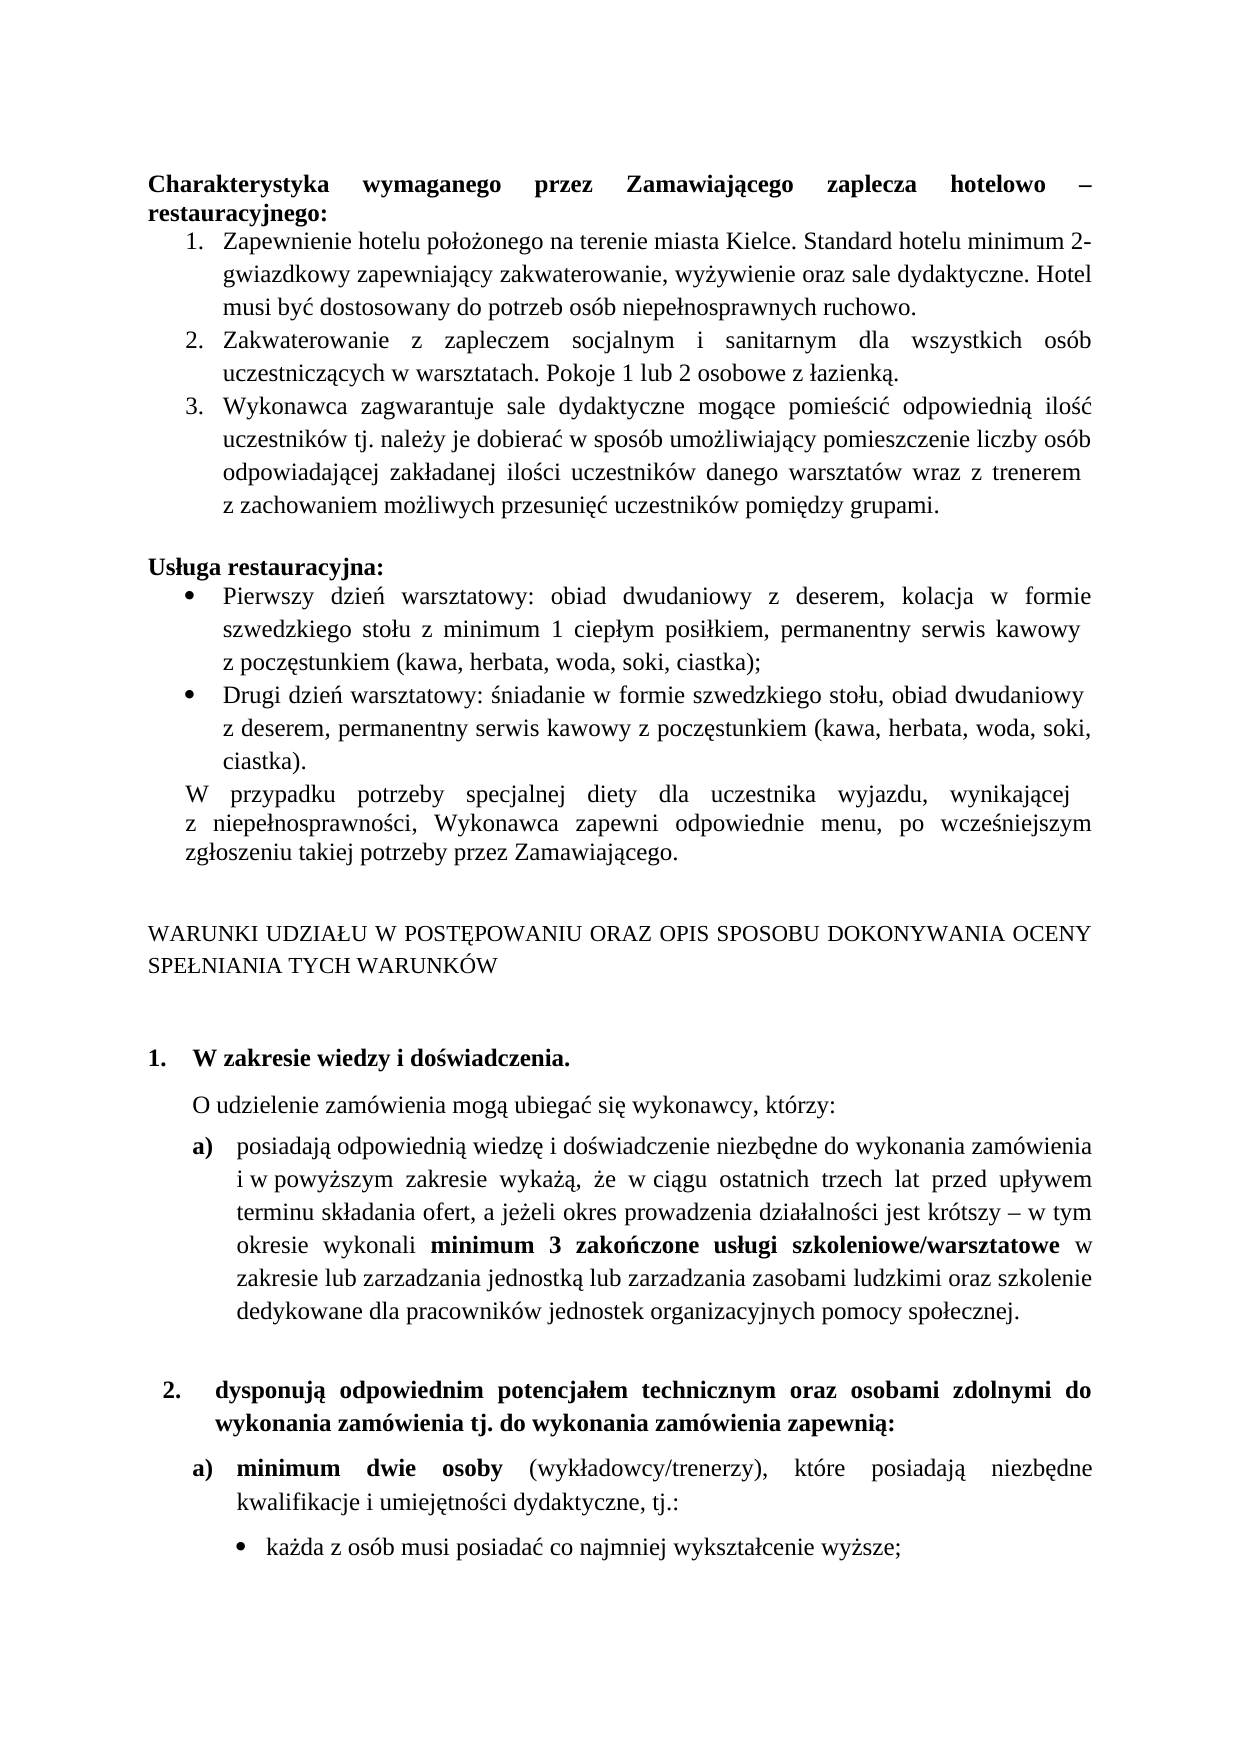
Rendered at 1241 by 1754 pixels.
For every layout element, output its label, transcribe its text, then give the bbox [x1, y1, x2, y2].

list minimum dwie osoby (wykładowcy/trenerzy), które posiadają niezbędne kwalifikacje i umiejętności dydaktyczne, tj.: [192, 1453, 1092, 1515]
list O udzielenie zamówienia mogą ubiegać się wykonawcy, którzy: [192, 1090, 1092, 1119]
list Zapewnienie hotelu położonego na terenie miasta Kielce. Standard hotelu minimum 2-gwiazdkowy zapewniający zakwaterowanie, wyżywienie oraz sale dydaktyczne. Hotel musi być dostosowany do potrzeb osób niepełnosprawnych ruchowo. [185, 226, 1092, 321]
list każda z osób musi posiadać co najmniej wykształcenie wyższe; [236, 1532, 1092, 1561]
list Wykonawca zagwarantuje sale dydaktyczne mogące pomieścić odpowiednią ilość uczestników tj. należy je dobierać w sposób umożliwiający pomieszczenie liczby osób odpowiadającej zakładanej ilości uczestników danego warsztatów wraz z trenerem z zachowaniem możliwych przesunięć uczestników pomiędzy grupami. [185, 391, 1092, 519]
text WARUNKI UDZIAŁU W POSTĘPOWANIU ORAZ OPIS SPOSOBU DOKONYWANIA OCENY SPEŁNIANIA TYCH WARUNKÓW [148, 921, 1092, 978]
list dysponują odpowiednim potencjałem technicznym oraz osobami zdolnymi do wykonania zamówienia tj. do wykonania zamówienia zapewnią: [162, 1375, 1092, 1437]
list Zakwaterowanie z zapleczem socjalnym i sanitarnym dla wszystkich osób uczestniczących w warsztatach. Pokoje 1 lub 2 osobowe z łazienką. [185, 325, 1092, 387]
list Drugi dzień warsztatowy: śniadanie w formie szwedzkiego stołu, obiad dwudaniowy z deserem, permanentny serwis kawowy z poczęstunkiem (kawa, herbata, woda, soki, ciastka). [185, 680, 1092, 775]
text Usługa restauracyjna: [148, 552, 1092, 581]
list Pierwszy dzień warsztatowy: obiad dwudaniowy z deserem, kolacja w formie szwedzkiego stołu z minimum 1 ciepłym posiłkiem, permanentny serwis kawowy z poczęstunkiem (kawa, herbata, woda, soki, ciastka); [185, 581, 1092, 676]
list posiadają odpowiednią wiedzę i doświadczenie niezbędne do wykonania zamówienia i w powyższym zakresie wykażą, że w ciągu ostatnich trzech lat przed upływem terminu składania ofert, a jeżeli okres prowadzenia działalności jest krótszy – w tym okresie wykonali minimum 3 zakończone usługi szkoleniowe/warsztatowe w zakresie lub zarzadzania jednostką lub zarzadzania zasobami ludzkimi oraz szkolenie dedykowane dla pracowników jednostek organizacyjnych pomocy społecznej. [192, 1131, 1092, 1325]
text Charakterystyka wymaganego przez Zamawiającego zaplecza hotelowo –restauracyjnego: [148, 169, 1092, 226]
list W zakresie wiedzy i doświadczenia. [148, 1043, 1092, 1072]
text W przypadku potrzeby specjalnej diety dla uczestnika wyjazdu, wynikającej z niepełnosprawności, Wykonawca zapewni odpowiednie menu, po wcześniejszym zgłoszeniu takiej potrzeby przez Zamawiającego. [185, 779, 1092, 865]
